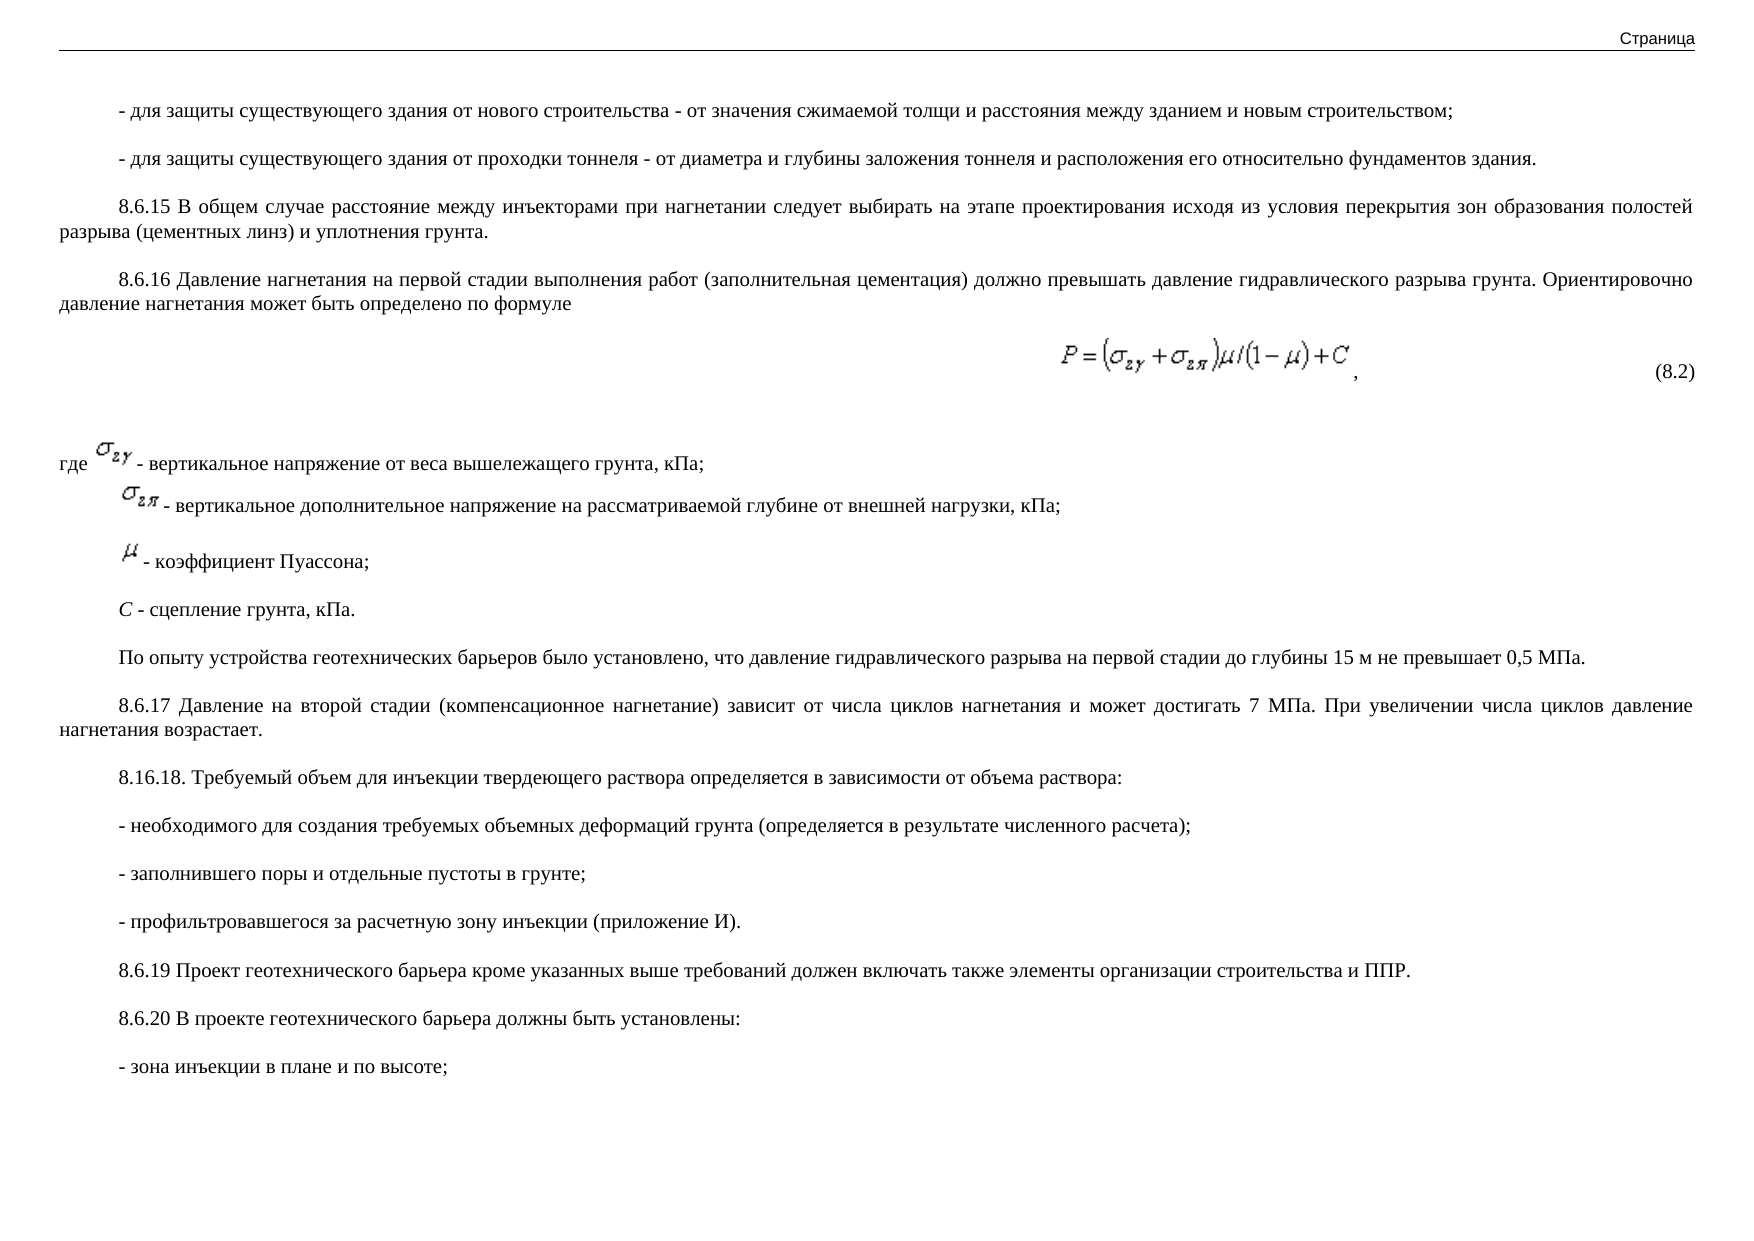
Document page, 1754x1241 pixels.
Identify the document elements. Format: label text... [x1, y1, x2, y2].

text , (8.2) [59, 339, 1695, 383]
text 8.6.20 В проекте геотехнического барьера должны быть установлены: [59, 1006, 1695, 1030]
text 8.16.18. Требуемый объем для инъекции твердеющего раствора определяется в зависимости от объема раствора: [59, 765, 1695, 789]
text С - сцепление грунта, кПа. [59, 597, 1695, 621]
text - коэффициент Пуассона; [59, 541, 1695, 573]
text 8.6.15 В общем случае расстояние между инъекторами при нагнетании следует выбирать на этапе проектирования исходя из условия перекрытия зон образования полостей разрыва (цементных линз) и уплотнения грунта. [59, 194, 1695, 243]
picture [118, 474, 163, 513]
picture [92, 430, 137, 470]
text 8.6.19 Проект геотехнического барьера кроме указанных выше требований должен включать также элементы организации строительства и ППР. [59, 958, 1695, 982]
text - вертикальное дополнительное напряжение на рассматриваемой глубине от внешней нагрузки, кПа; [59, 474, 1695, 517]
text 8.6.16 Давление нагнетания на первой стадии выполнения работ (заполнительная цементация) должно превышать давление гидравлического разрыва грунта. Ориентировочно давление нагнетания может быть определено по формуле [59, 267, 1695, 315]
text - для защиты существующего здания от нового строительства - от значения сжимаемой толщи и расстояния между зданием и новым строительством; [59, 98, 1695, 122]
text - зона инъекции в плане и по высоте; [59, 1054, 1695, 1078]
text По опыту устройства геотехнических барьеров было установлено, что давление гидравлического разрыва на первой стадии до глубины 15 м не превышает 0,5 МПа. [59, 645, 1695, 669]
picture [118, 541, 143, 568]
text - заполнившего поры и отдельные пустоты в грунте; [59, 861, 1695, 885]
text - для защиты существующего здания от проходки тоннеля - от диаметра и глубины заложения тоннеля и расположения его относительно фундаментов здания. [59, 146, 1695, 170]
text 8.6.17 Давление на второй стадии (компенсационное нагнетание) зависит от числа циклов нагнетания и может достигать 7 МПа. При увеличении числа циклов давление нагнетания возрастает. [59, 693, 1695, 741]
text где - вертикальное напряжение от веса вышележащего грунта, кПа; [59, 431, 1695, 474]
picture [1057, 338, 1353, 378]
text - профильтровавшегося за расчетную зону инъекции (приложение И). [59, 909, 1695, 933]
text - необходимого для создания требуемых объемных деформаций грунта (определяется в результате численного расчета); [59, 813, 1695, 837]
